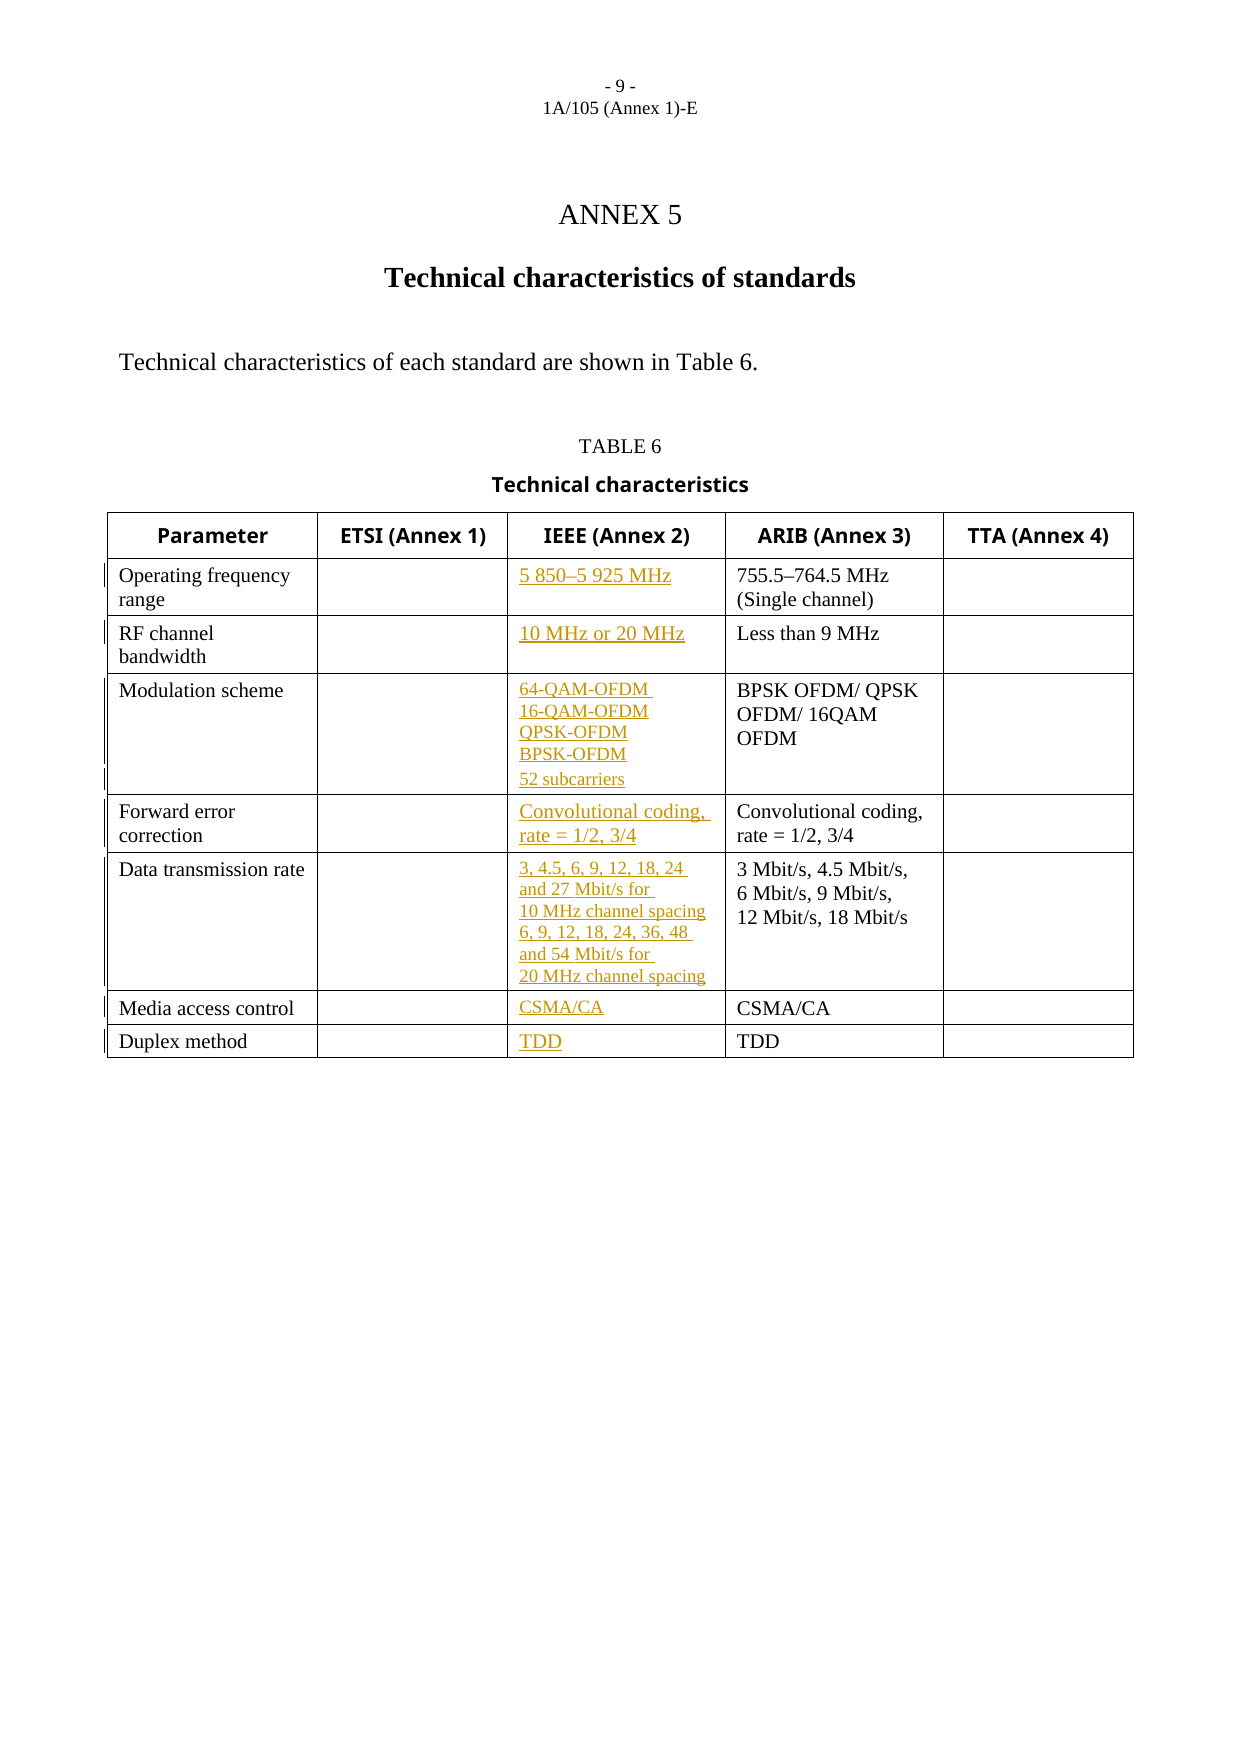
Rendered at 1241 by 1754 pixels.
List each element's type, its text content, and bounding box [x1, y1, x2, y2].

table_cell Media access control [108, 991, 317, 1024]
title Technical characteristics [118, 471, 1122, 499]
table_cell [508, 1025, 725, 1057]
table_cell [944, 795, 1133, 852]
text TABLE 6 [118, 434, 1122, 458]
table_cell [944, 853, 1133, 990]
table_cell Convolutional coding, rate = 1/2, 3/4 [726, 795, 943, 852]
table_cell RF channel bandwidth [108, 616, 317, 673]
table_cell [944, 1025, 1133, 1057]
text Technical characteristics of each standard are shown in Table 6. [118, 347, 1122, 376]
table_cell Data transmission rate [108, 853, 317, 990]
table_cell [318, 853, 507, 990]
table_cell BPSK OFDM/ QPSK OFDM/ 16QAM OFDM [726, 674, 943, 794]
table_cell [508, 616, 725, 673]
table_header Parameter [108, 513, 317, 558]
table_cell [318, 1025, 507, 1057]
table_header IEEE (Annex 2) [508, 513, 725, 558]
text Annex 5 [118, 197, 1122, 231]
table_cell [944, 616, 1133, 673]
table_cell [318, 674, 507, 794]
table_cell 3 Mbit/s, 4.5 Mbit/s, 6 Mbit/s, 9 Mbit/s, 12 Mbit/s, 18 Mbit/s [726, 853, 943, 990]
table_header ARIB (Annex 3) [726, 513, 943, 558]
table_cell [508, 674, 725, 794]
table_cell [508, 853, 725, 990]
table_cell [944, 991, 1133, 1024]
table_header ETSI (Annex 1) [318, 513, 507, 558]
table_cell Modulation scheme [108, 674, 317, 794]
table_cell Duplex method [108, 1025, 317, 1057]
table_cell [944, 674, 1133, 794]
table_cell TDD [726, 1025, 943, 1057]
table_cell CSMA/CA [726, 991, 943, 1024]
table_cell [318, 795, 507, 852]
table_cell Operating frequency range [108, 559, 317, 615]
subtitle Technical characteristics of standards [118, 260, 1122, 293]
table_cell [508, 991, 725, 1024]
table_cell [318, 991, 507, 1024]
table_cell Forward error correction [108, 795, 317, 852]
table_cell [508, 795, 725, 852]
table_cell [508, 559, 725, 615]
table_cell Less than 9 MHz [726, 616, 943, 673]
table_cell [318, 559, 507, 615]
table_cell 755.5–764.5 MHz (Single channel) [726, 559, 943, 615]
table_cell [318, 616, 507, 673]
table_cell [944, 559, 1133, 615]
table_header TTA (Annex 4) [944, 513, 1133, 558]
